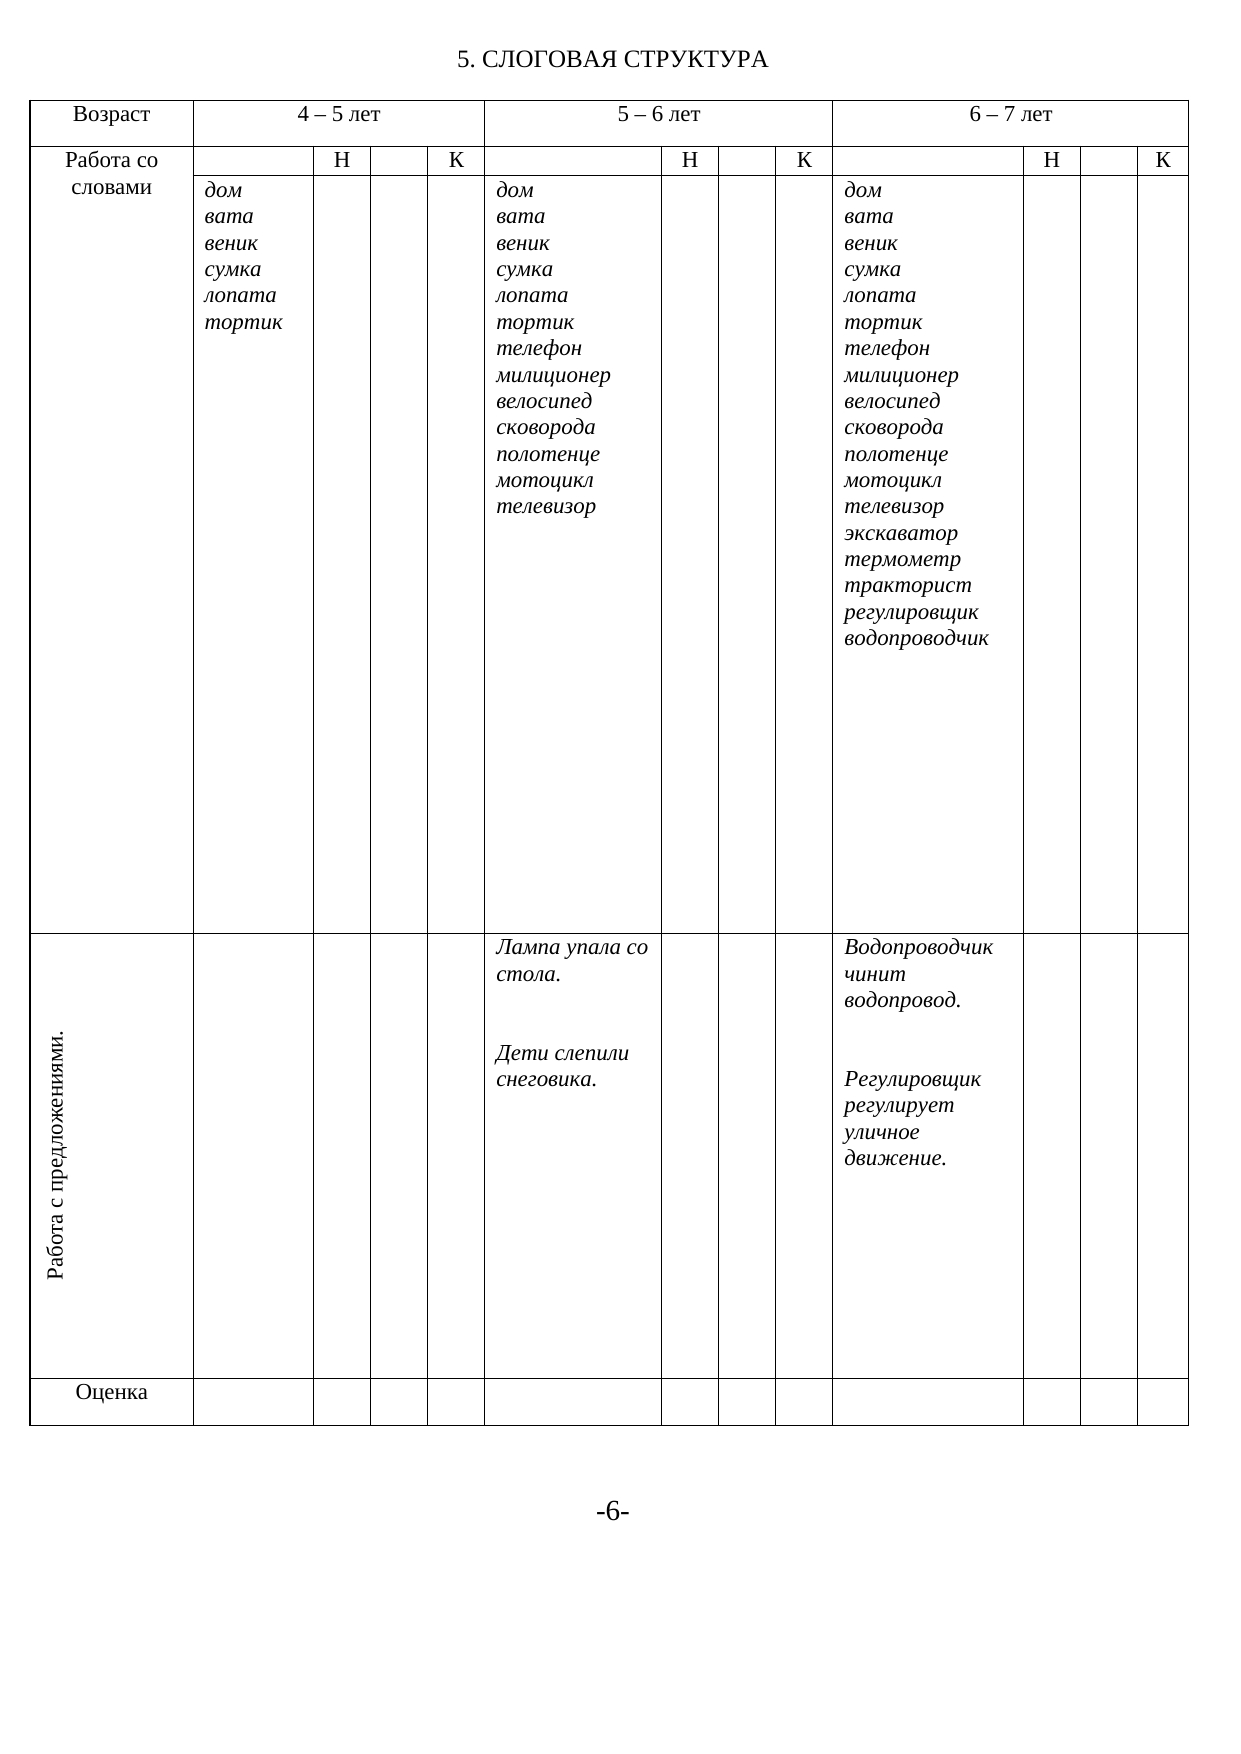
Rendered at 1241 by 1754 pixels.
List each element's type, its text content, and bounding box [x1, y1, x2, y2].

table_cell [833, 147, 1023, 175]
table_cell [776, 176, 832, 932]
table_header Возраст [31, 101, 193, 146]
table_header 5 – 6 лет [485, 101, 832, 146]
text -6- [118, 1493, 1107, 1527]
table_cell [719, 176, 775, 932]
table_cell [1138, 176, 1188, 932]
table_cell [719, 1379, 775, 1425]
table_cell [428, 1379, 484, 1425]
table_cell Водопроводчик чинит водопровод. Регулировщик регулирует уличное движение. [833, 934, 1023, 1377]
table_cell [371, 147, 427, 175]
table_cell [662, 176, 718, 932]
table_cell [371, 176, 427, 932]
table_cell [428, 176, 484, 932]
table_cell дом вата веник сумка лопата тортик [194, 176, 313, 932]
table_cell К [1138, 147, 1188, 175]
table_cell [719, 147, 775, 175]
table_cell Оценка [31, 1379, 193, 1425]
table_cell [1081, 1379, 1137, 1425]
table_cell [1081, 176, 1137, 932]
table_cell дом вата веник сумка лопата тортик телефон милиционер велосипед сковорода полотенце мотоцикл телевизор экскаватор термометр тракторист регулировщик водопроводчик [833, 176, 1023, 932]
table_cell [314, 1379, 370, 1425]
table_cell [1024, 934, 1080, 1377]
table_cell [194, 934, 313, 1377]
table_cell К [428, 147, 484, 175]
table_cell [1024, 176, 1080, 932]
table_cell [194, 1379, 313, 1425]
table_cell [1081, 934, 1137, 1377]
table_cell [833, 1379, 1023, 1425]
table_cell Работа со словами [31, 147, 193, 932]
table_cell [776, 934, 832, 1377]
table_cell Н [662, 147, 718, 175]
table_cell [485, 1379, 661, 1425]
table_cell [314, 176, 370, 932]
table_cell [428, 934, 484, 1377]
table_cell [485, 147, 661, 175]
table_cell дом вата веник сумка лопата тортик телефон милиционер велосипед сковорода полотенце мотоцикл телевизор [485, 176, 661, 932]
table_cell Н [1024, 147, 1080, 175]
table_cell [371, 1379, 427, 1425]
table_cell [1081, 147, 1137, 175]
table_cell Работа с предложениями. [31, 934, 193, 1377]
table_header 6 – 7 лет [833, 101, 1188, 146]
table_cell [776, 1379, 832, 1425]
table_header 4 – 5 лет [194, 101, 484, 146]
table_cell Н [314, 147, 370, 175]
table_cell [194, 147, 313, 175]
subtitle 5. СЛОГОВАЯ СТРУКТУРА [118, 44, 1107, 73]
table_cell [719, 934, 775, 1377]
table_cell Лампа упала со стола. Дети слепили снеговика. [485, 934, 661, 1377]
table_cell [1138, 1379, 1188, 1425]
table_cell [314, 934, 370, 1377]
table_cell [1024, 1379, 1080, 1425]
table_cell [662, 1379, 718, 1425]
table_cell К [776, 147, 832, 175]
table_cell [662, 934, 718, 1377]
table_cell [371, 934, 427, 1377]
table_cell [1138, 934, 1188, 1377]
